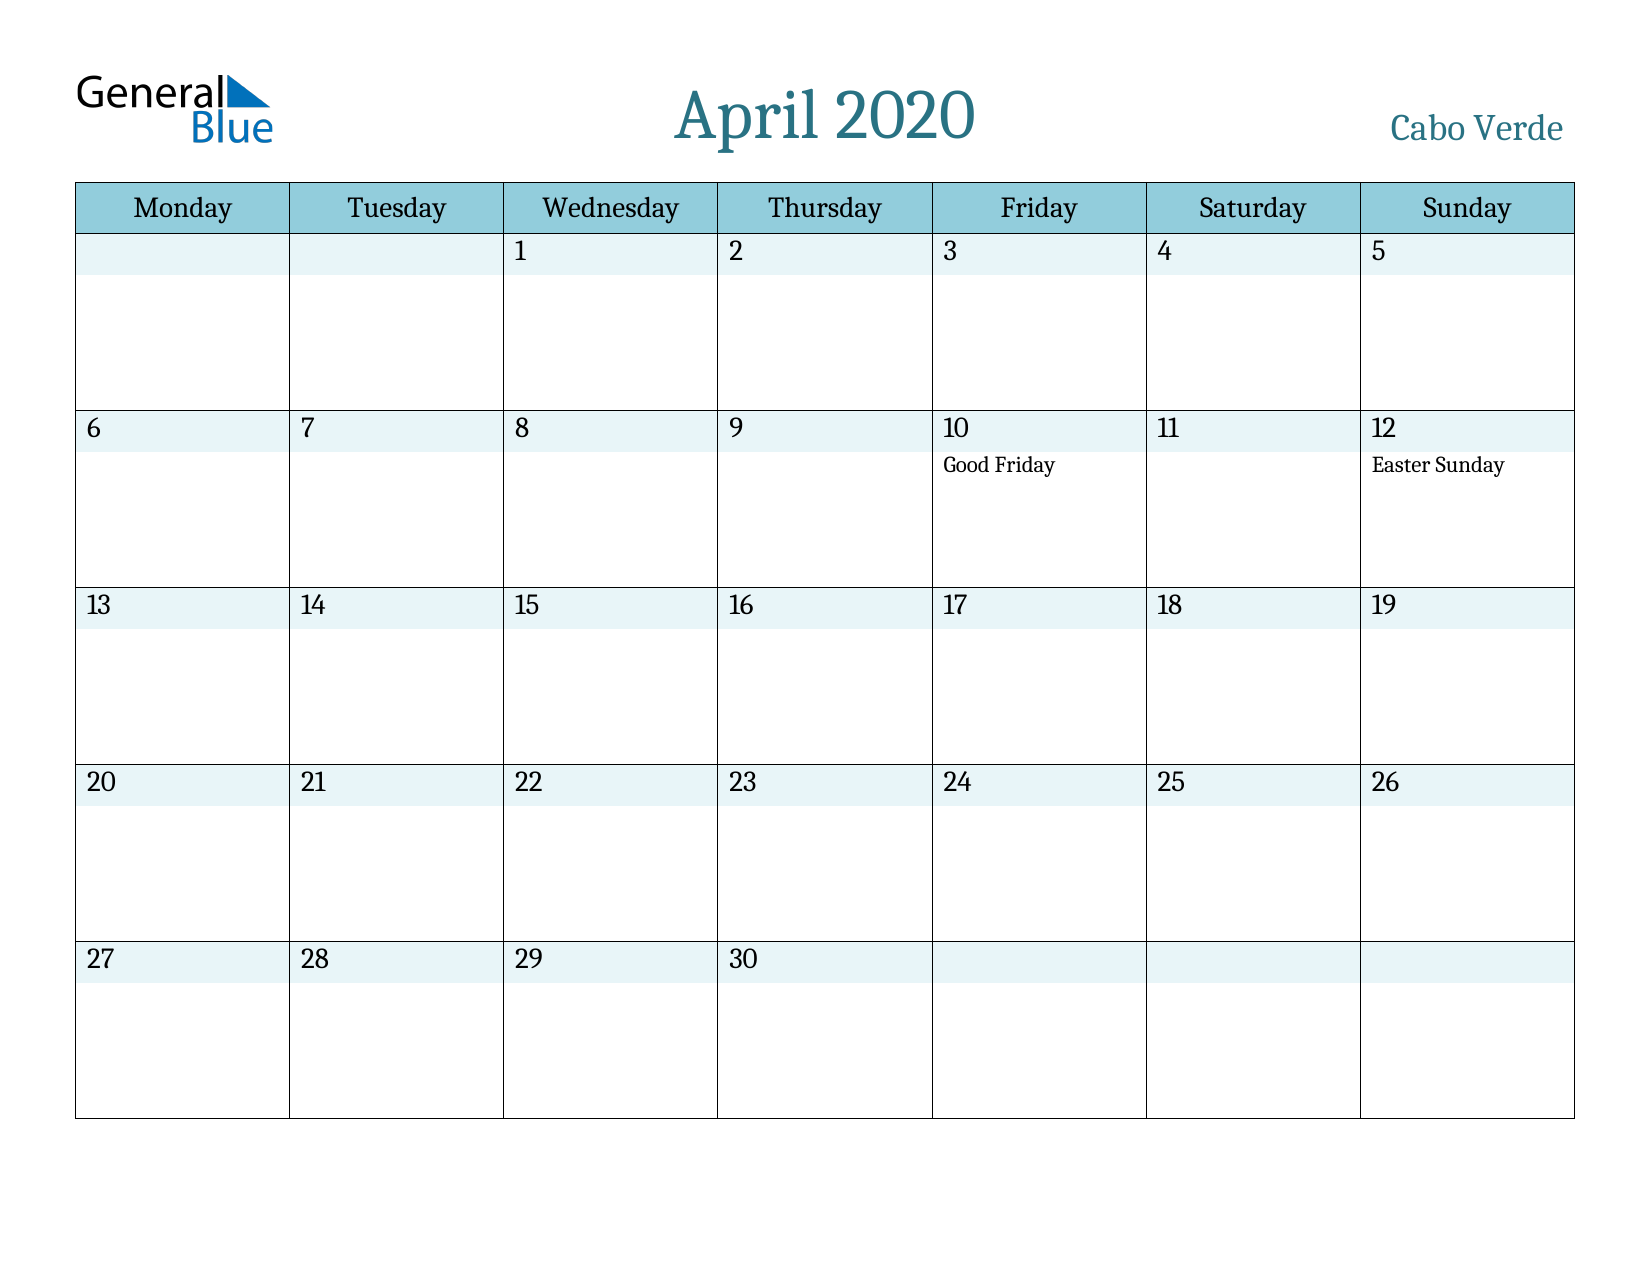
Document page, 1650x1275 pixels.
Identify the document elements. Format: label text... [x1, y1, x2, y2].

table_header Cabo Verde [1146, 75, 1574, 182]
table_cell 11 [1147, 411, 1360, 452]
table_header [76, 75, 503, 182]
table_cell 16 [718, 588, 932, 629]
table_cell [1361, 806, 1574, 941]
table_cell 29 [504, 942, 717, 983]
table_cell Wednesday [504, 183, 717, 233]
table_cell [718, 806, 932, 941]
table_cell 15 [504, 588, 717, 629]
table_cell 14 [290, 588, 503, 629]
table_cell 23 [718, 765, 932, 806]
table_cell 8 [504, 411, 717, 452]
table_cell [718, 629, 932, 764]
table_cell [1147, 452, 1360, 587]
table_cell 13 [76, 588, 289, 629]
table_cell [718, 275, 932, 410]
table_cell [76, 983, 289, 1118]
table_cell [933, 942, 1146, 983]
table_cell 21 [290, 765, 503, 806]
table_cell Easter Sunday [1361, 452, 1574, 587]
table_cell 24 [933, 765, 1146, 806]
table_cell [504, 452, 717, 587]
table_cell [1147, 629, 1360, 764]
table_cell Thursday [718, 183, 932, 233]
table_cell [504, 983, 717, 1118]
table_cell [933, 806, 1146, 941]
table_cell Tuesday [290, 183, 503, 233]
picture [77, 75, 273, 143]
table_cell [290, 983, 503, 1118]
table_cell 10 [933, 411, 1146, 452]
table_cell 26 [1361, 765, 1574, 806]
table_cell 30 [718, 942, 932, 983]
table_cell 19 [1361, 588, 1574, 629]
table_cell [504, 806, 717, 941]
table_cell 1 [504, 234, 717, 275]
table_cell 18 [1147, 588, 1360, 629]
table_cell 25 [1147, 765, 1360, 806]
table_cell 17 [933, 588, 1146, 629]
table_cell [1361, 275, 1574, 410]
table_header April 2020 [504, 75, 1146, 182]
table_cell [76, 452, 289, 587]
table_cell [933, 983, 1146, 1118]
table_cell [1147, 275, 1360, 410]
table_cell 28 [290, 942, 503, 983]
table_cell 20 [76, 765, 289, 806]
table_cell Sunday [1361, 183, 1574, 233]
table_cell Monday [76, 183, 289, 233]
table_cell [76, 629, 289, 764]
table_cell 3 [933, 234, 1146, 275]
table_cell [290, 806, 503, 941]
table_cell 12 [1361, 411, 1574, 452]
table_cell 27 [76, 942, 289, 983]
table_cell [718, 983, 932, 1118]
table_cell [933, 275, 1146, 410]
table_cell [1361, 983, 1574, 1118]
table_cell [1147, 942, 1360, 983]
table_cell [290, 452, 503, 587]
table_cell Good Friday [933, 452, 1146, 587]
table_cell 2 [718, 234, 932, 275]
table_cell [933, 629, 1146, 764]
table_cell 7 [290, 411, 503, 452]
table_cell 4 [1147, 234, 1360, 275]
table_cell [1147, 806, 1360, 941]
table_cell [1361, 629, 1574, 764]
table_cell [504, 275, 717, 410]
table_cell [290, 629, 503, 764]
table_cell 5 [1361, 234, 1574, 275]
table_cell [76, 275, 289, 410]
table_cell [1147, 983, 1360, 1118]
table_cell [76, 806, 289, 941]
table_cell [1361, 942, 1574, 983]
table_cell Saturday [1147, 183, 1360, 233]
table_cell [76, 234, 289, 275]
table_cell 9 [718, 411, 932, 452]
table_cell [504, 629, 717, 764]
table_cell 6 [76, 411, 289, 452]
table_cell [718, 452, 932, 587]
table_cell 22 [504, 765, 717, 806]
table_cell Friday [933, 183, 1146, 233]
table_cell [290, 234, 503, 275]
table_cell [290, 275, 503, 410]
